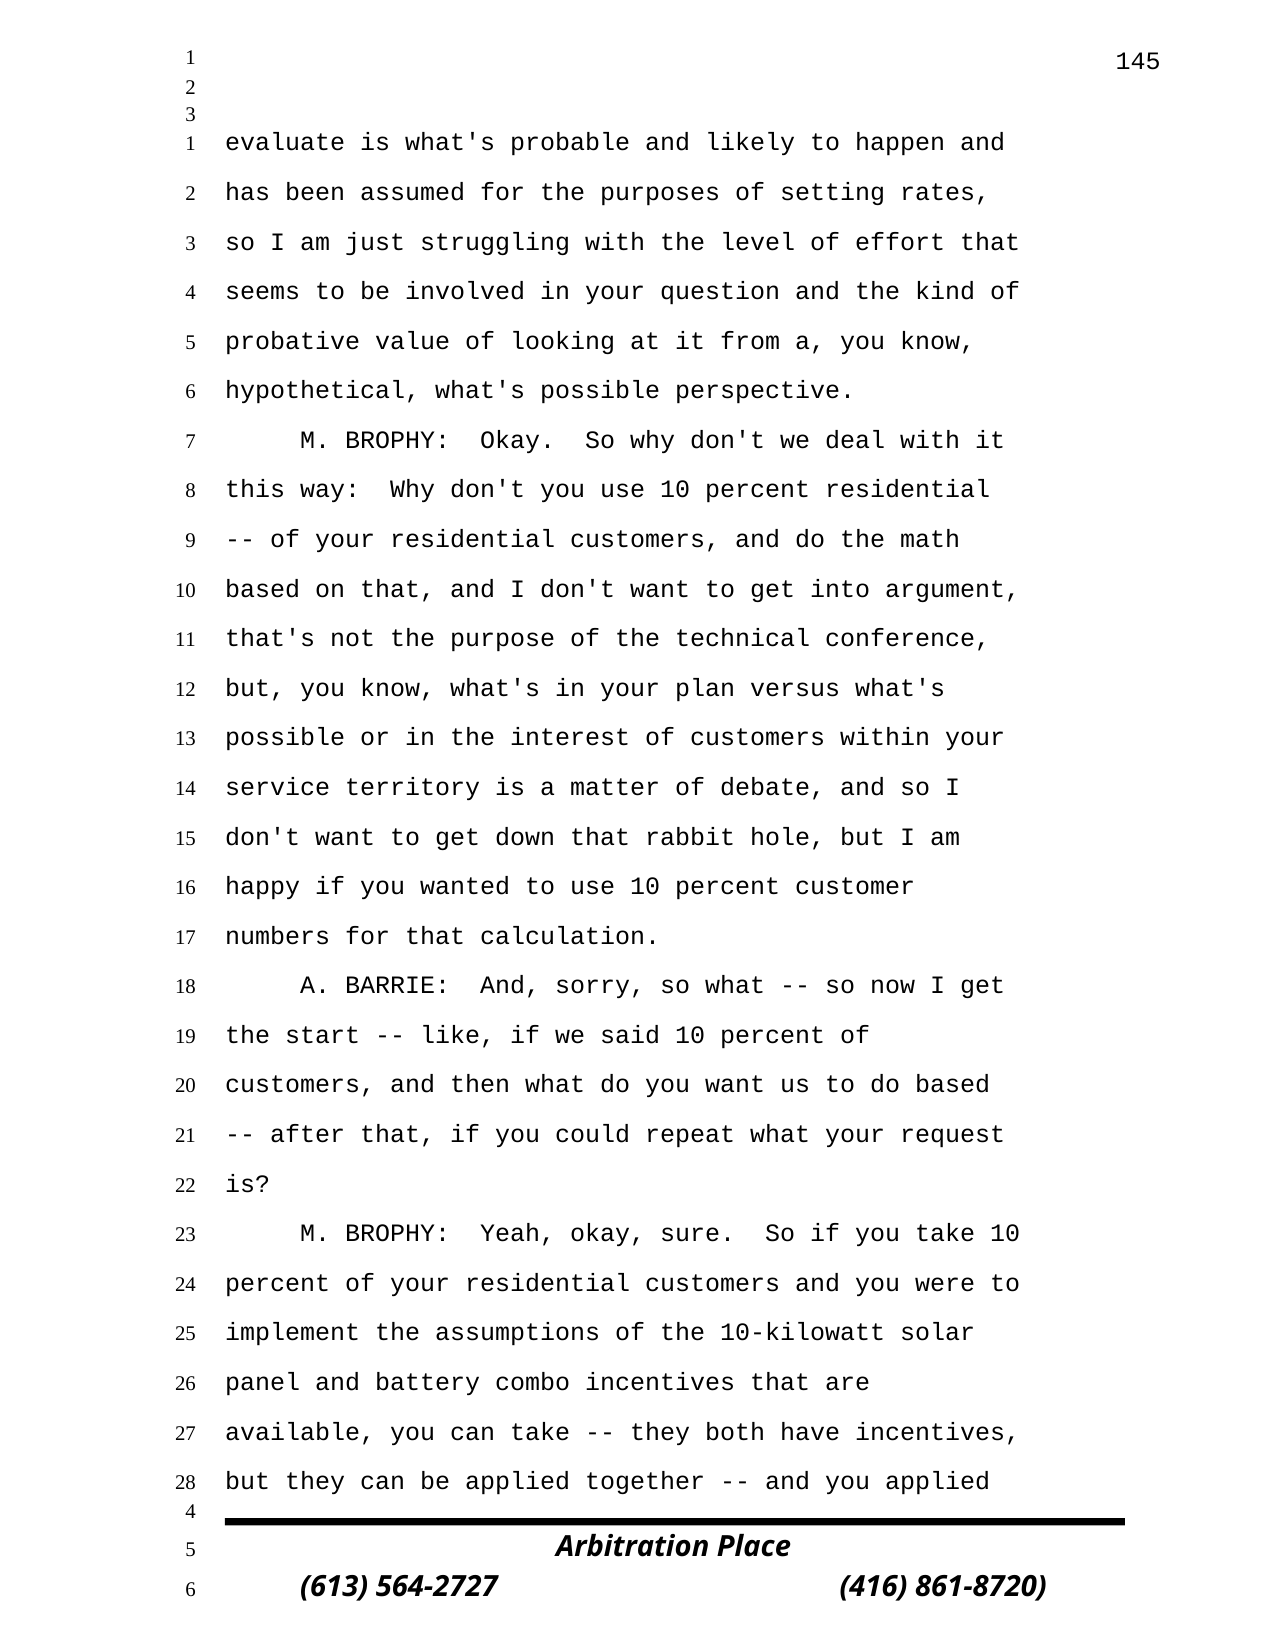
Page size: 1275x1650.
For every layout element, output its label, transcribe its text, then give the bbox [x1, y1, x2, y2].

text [225, 1221, 1033, 1497]
text A. BARRIE: And, sorry, so what -- so now I get the start -- like, if we said 10 percent of customers, and then what do you want us to do based -- after that, if you could repeat what your request is? [225, 973, 1033, 1199]
text M. BROPHY: Okay. So why don't we deal with it this way: Why don't you use 10 percent residential -- of your residential customers, and do the math based on that, and I don't want to get into argument, that's not the purpose of the technical conference, but, you know, what's in your plan versus what's possible or in the interest of customers within your service territory is a matter of debate, and so I don't want to get down that rabbit hole, but I am happy if you wanted to use 10 percent customer numbers for that calculation. [225, 427, 1033, 952]
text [225, 130, 1033, 406]
